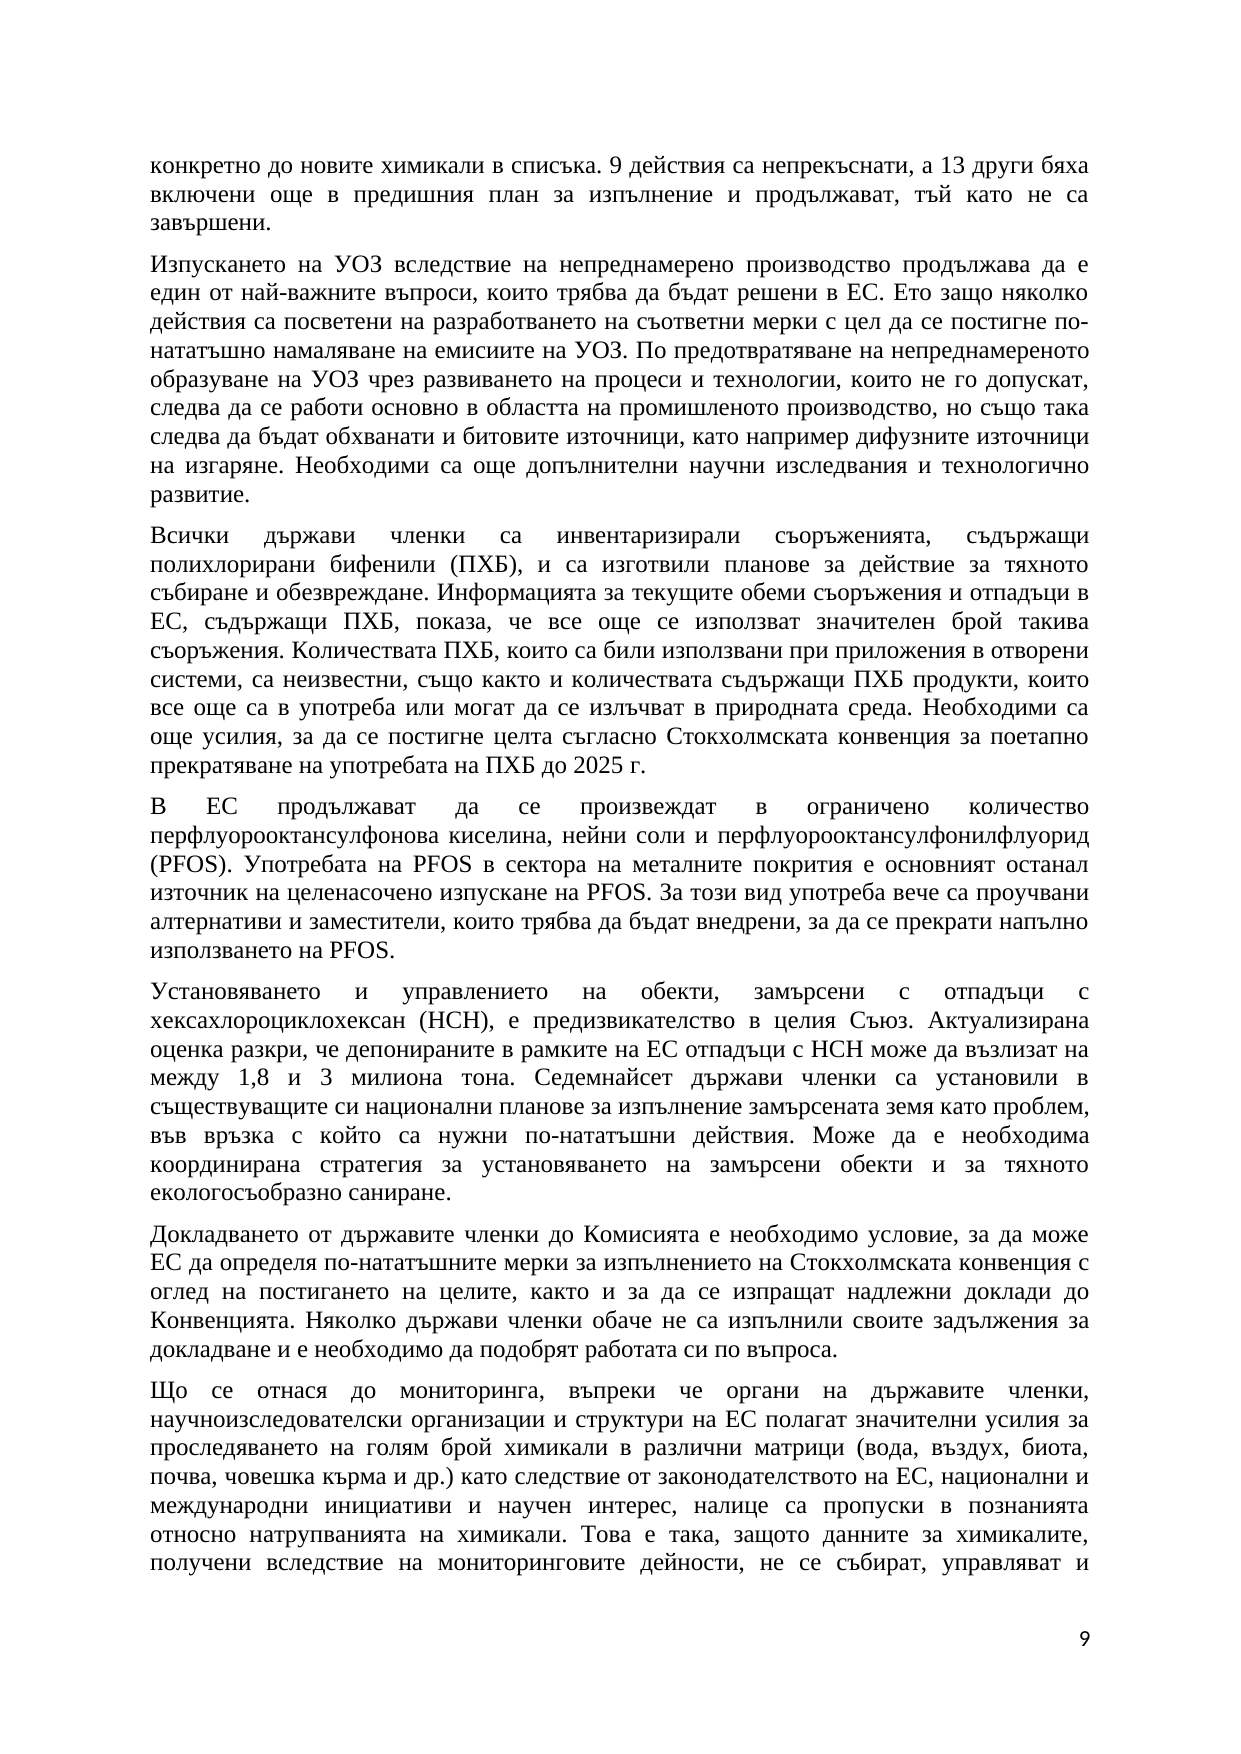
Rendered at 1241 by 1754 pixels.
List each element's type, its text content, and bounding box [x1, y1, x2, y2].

text Изпускането на УОЗ вследствие на непреднамерено производство продължава да е един от най-важните въпроси, които трябва да бъдат решени в ЕС. Ето защо няколко действия са посветени на разработването на съответни мерки с цел да се постигне по-нататъшно намаляване на емисиите на УОЗ. По предотвратяване на непреднамереното образуване на УОЗ чрез развиването на процеси и технологии, които не го допускат, следва да се работи основно в областта на промишленото производство, но също така следва да бъдат обхванати и битовите източници, като например дифузните източници на изгаряне. Необходими са още допълнителни научни изследвания и технологично развитие. [150, 249, 1090, 507]
text В ЕС продължават да се произвеждат в ограничено количество перфлуорооктансулфонова киселина, нейни соли и перфлуорооктансулфонилфлуорид (PFOS). Употребата на PFOS в сектора на металните покрития е основният останал източник на целенасочено изпускане на PFOS. За този вид употреба вече са проучвани алтернативи и заместители, които трябва да бъдат внедрени, за да се прекрати напълно използването на PFOS. [150, 791, 1090, 964]
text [150, 1375, 1090, 1576]
text Докладването от държавите членки до Комисията е необходимо условие, за да може ЕС да определя по-нататъшните мерки за изпълнението на Стокхолмската конвенция с оглед на постигането на целите, както и за да се изпращат надлежни доклади до Конвенцията. Няколко държави членки обаче не са изпълнили своите задължения за докладване и е необходимо да подобрят работата си по въпроса. [150, 1219, 1090, 1362]
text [150, 150, 1090, 236]
text Установяването и управлението на обекти, замърсени с отпадъци с хексахлороциклохексан (HCH), е предизвикателство в целия Съюз. Актуализирана оценка разкри, че депонираните в рамките на ЕС отпадъци с HCH може да възлизат на между 1,8 и 3 милиона тона. Седемнайсет държави членки са установили в съществуващите си национални планове за изпълнение замърсената земя като проблем, във връзка с който са нужни по-нататъшни действия. Може да е необходима координирана стратегия за установяването на замърсени обекти и за тяхното екологосъобразно саниране. [150, 976, 1090, 1206]
text Всички държави членки са инвентаризирали съоръженията, съдържащи полихлорирани бифенили (ПХБ), и са изготвили планове за действие за тяхното събиране и обезвреждане. Информацията за текущите обеми съоръжения и отпадъци в ЕС, съдържащи ПХБ, показа, че все още се използват значителен брой такива съоръжения. Количествата ПХБ, които са били използвани при приложения в отворени системи, са неизвестни, също както и количествата съдържащи ПХБ продукти, които все още са в употреба или могат да се излъчват в природната среда. Необходими са още усилия, за да се постигне целта съгласно Стокхолмската конвенция за поетапно прекратяване на употребата на ПХБ до 2025 г. [150, 520, 1090, 779]
